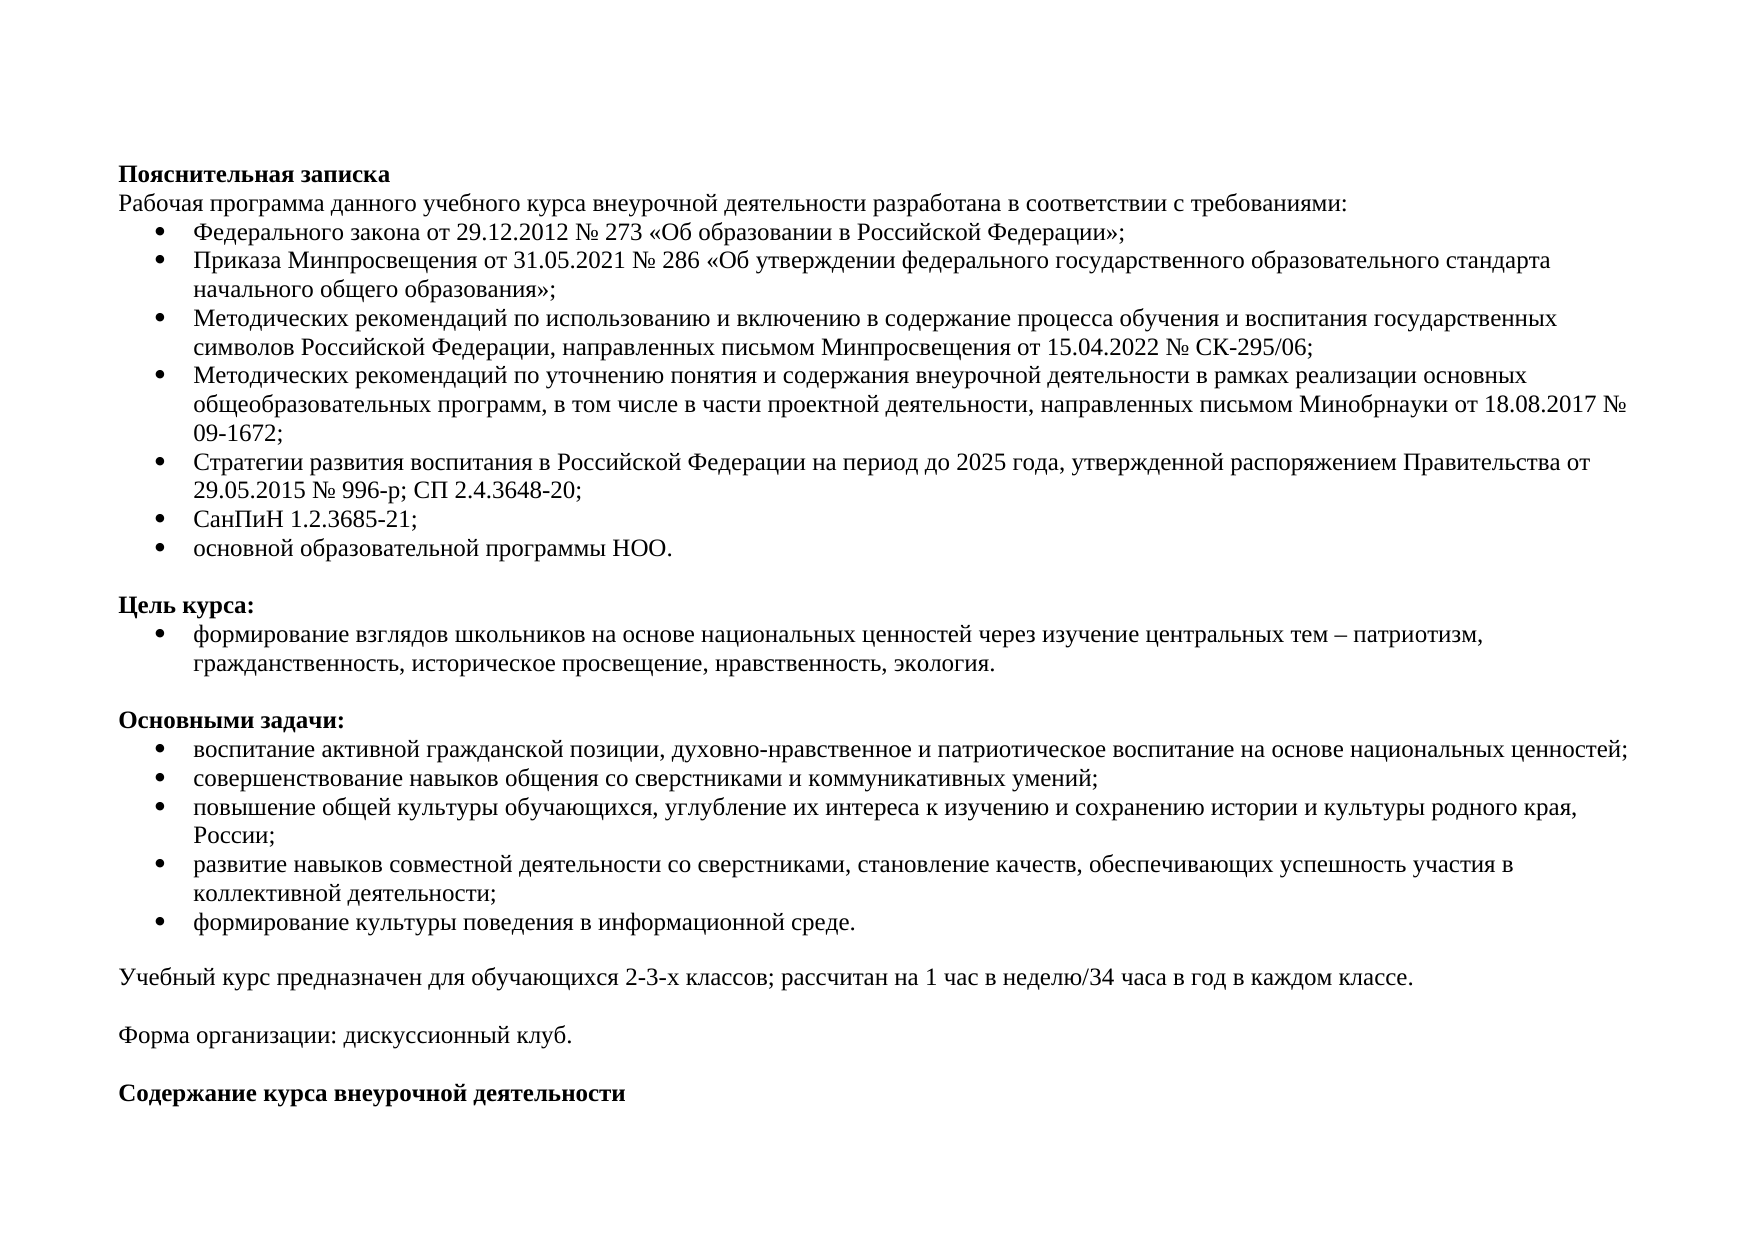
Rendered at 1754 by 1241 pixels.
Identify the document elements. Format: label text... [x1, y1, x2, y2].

list развитие навыков совместной деятельности со сверстниками, становление качеств, обеспечивающих успешность участия в коллективной деятельности; [156, 849, 1636, 907]
list СанПиН 1.2.3685-21; [156, 504, 1636, 533]
list Приказа Минпросвещения от 31.05.2021 № 286 «Об утверждении федерального государственного образовательного стандарта начального общего образования»; [156, 246, 1636, 303]
list воспитание активной гражданской позиции, духовно-нравственное и патриотическое воспитание на основе национальных ценностей; [156, 734, 1636, 763]
text Содержание курса внеурочной деятельности [118, 1078, 1636, 1106]
list Методических рекомендаций по уточнению понятия и содержания внеурочной деятельности в рамках реализации основных общеобразовательных программ, в том числе в части проектной деятельности, направленных письмом Минобрнауки от 18.08.2017 № 09-1672; [156, 361, 1636, 447]
list совершенствование навыков общения со сверстниками и коммуникативных умений; [156, 763, 1636, 792]
text Основными задачи: [118, 706, 1636, 734]
list Методических рекомендаций по использованию и включению в содержание процесса обучения и воспитания государственных символов Российской Федерации, направленных письмом Минпросвещения от 15.04.2022 № СК-295/06; [156, 303, 1636, 361]
list Стратегии развития воспитания в Российской Федерации на период до 2025 года, утвержденной распоряжением Правительства от 29.05.2015 № 996-р; СП 2.4.3648-20; [156, 447, 1636, 504]
text Рабочая программа данного учебного курса внеурочной деятельности разработана в соответствии с требованиями: [118, 188, 1636, 217]
text Форма организации: дискуссионный клуб. [118, 1020, 1636, 1048]
text Пояснительная записка [118, 159, 1636, 188]
text Цель курса: [118, 591, 1636, 619]
list основной образовательной программы НОО. [156, 533, 1636, 562]
text Учебный курс предназначен для обучающихся 2-3-х классов; рассчитан на 1 час в неделю/34 часа в год в каждом классе. [118, 962, 1636, 991]
list повышение общей культуры обучающихся, углубление их интереса к изучению и сохранению истории и культуры родного края, России; [156, 792, 1636, 849]
list Федерального закона от 29.12.2012 № 273 «Об образовании в Российской Федерации»; [156, 217, 1636, 246]
list формирование культуры поведения в информационной среде. [156, 907, 1636, 936]
list формирование взглядов школьников на основе национальных ценностей через изучение центральных тем – патриотизм, гражданственность, историческое просвещение, нравственность, экология. [156, 619, 1636, 677]
